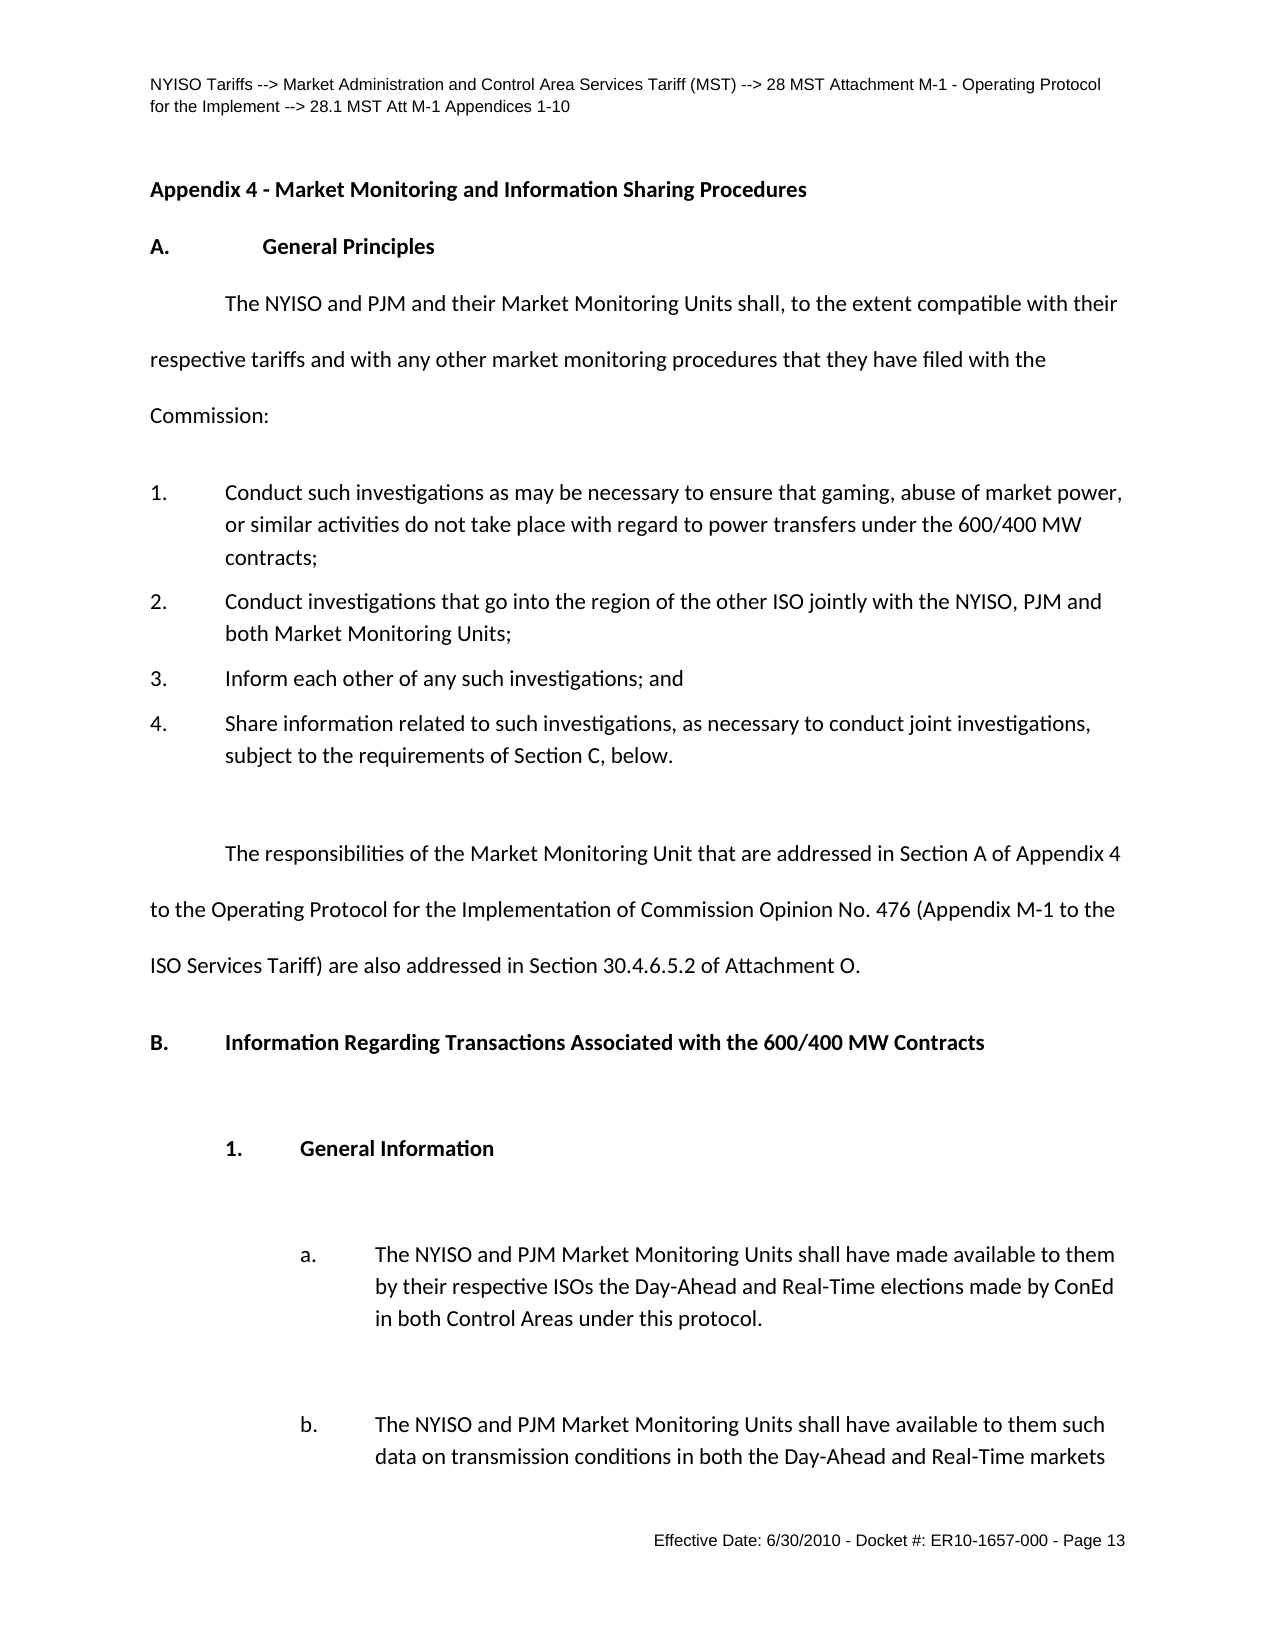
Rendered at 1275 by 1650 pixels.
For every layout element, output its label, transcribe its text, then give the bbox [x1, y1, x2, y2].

text 1. General Information [150, 1134, 1125, 1162]
text The NYISO and PJM and their Market Monitoring Units shall, to the extent compatible with their respective tariffs and with any other market monitoring procedures that they have filed with the Commission: [150, 289, 1125, 429]
text 3. Inform each other of any such investigations; and [150, 664, 1125, 692]
text B. Information Regarding Transactions Associated with the 600/400 MW Contracts [150, 1028, 1125, 1056]
text The responsibilities of the Market Monitoring Unit that are addressed in Section A of Appendix 4 to the Operating Protocol for the Implementation of Commission Opinion No. 476 (Appendix M-1 to the ISO Services Tariff) are also addressed in Section 30.4.6.5.2 of Attachment O. [150, 839, 1125, 979]
text 1. Conduct such investigations as may be necessary to ensure that gaming, abuse of market power, or similar activities do not take place with regard to power transfers under the 600/400 MW contracts; [150, 478, 1125, 571]
text a. The NYISO and PJM Market Monitoring Units shall have made available to them by their respective ISOs the Day-Ahead and Real-Time elections made by ConEd in both Control Areas under this protocol. [300, 1240, 1125, 1332]
text 2. Conduct investigations that go into the region of the other ISO jointly with the NYISO, PJM and both Market Monitoring Units; [150, 587, 1125, 648]
subtitle Appendix 4 - Market Monitoring and Information Sharing Procedures [150, 175, 1123, 203]
subtitle A. General Principles [150, 232, 1059, 260]
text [300, 1410, 1125, 1471]
text 4. Share information related to such investigations, as necessary to conduct joint investigations, subject to the requirements of Section C, below. [150, 709, 1125, 769]
